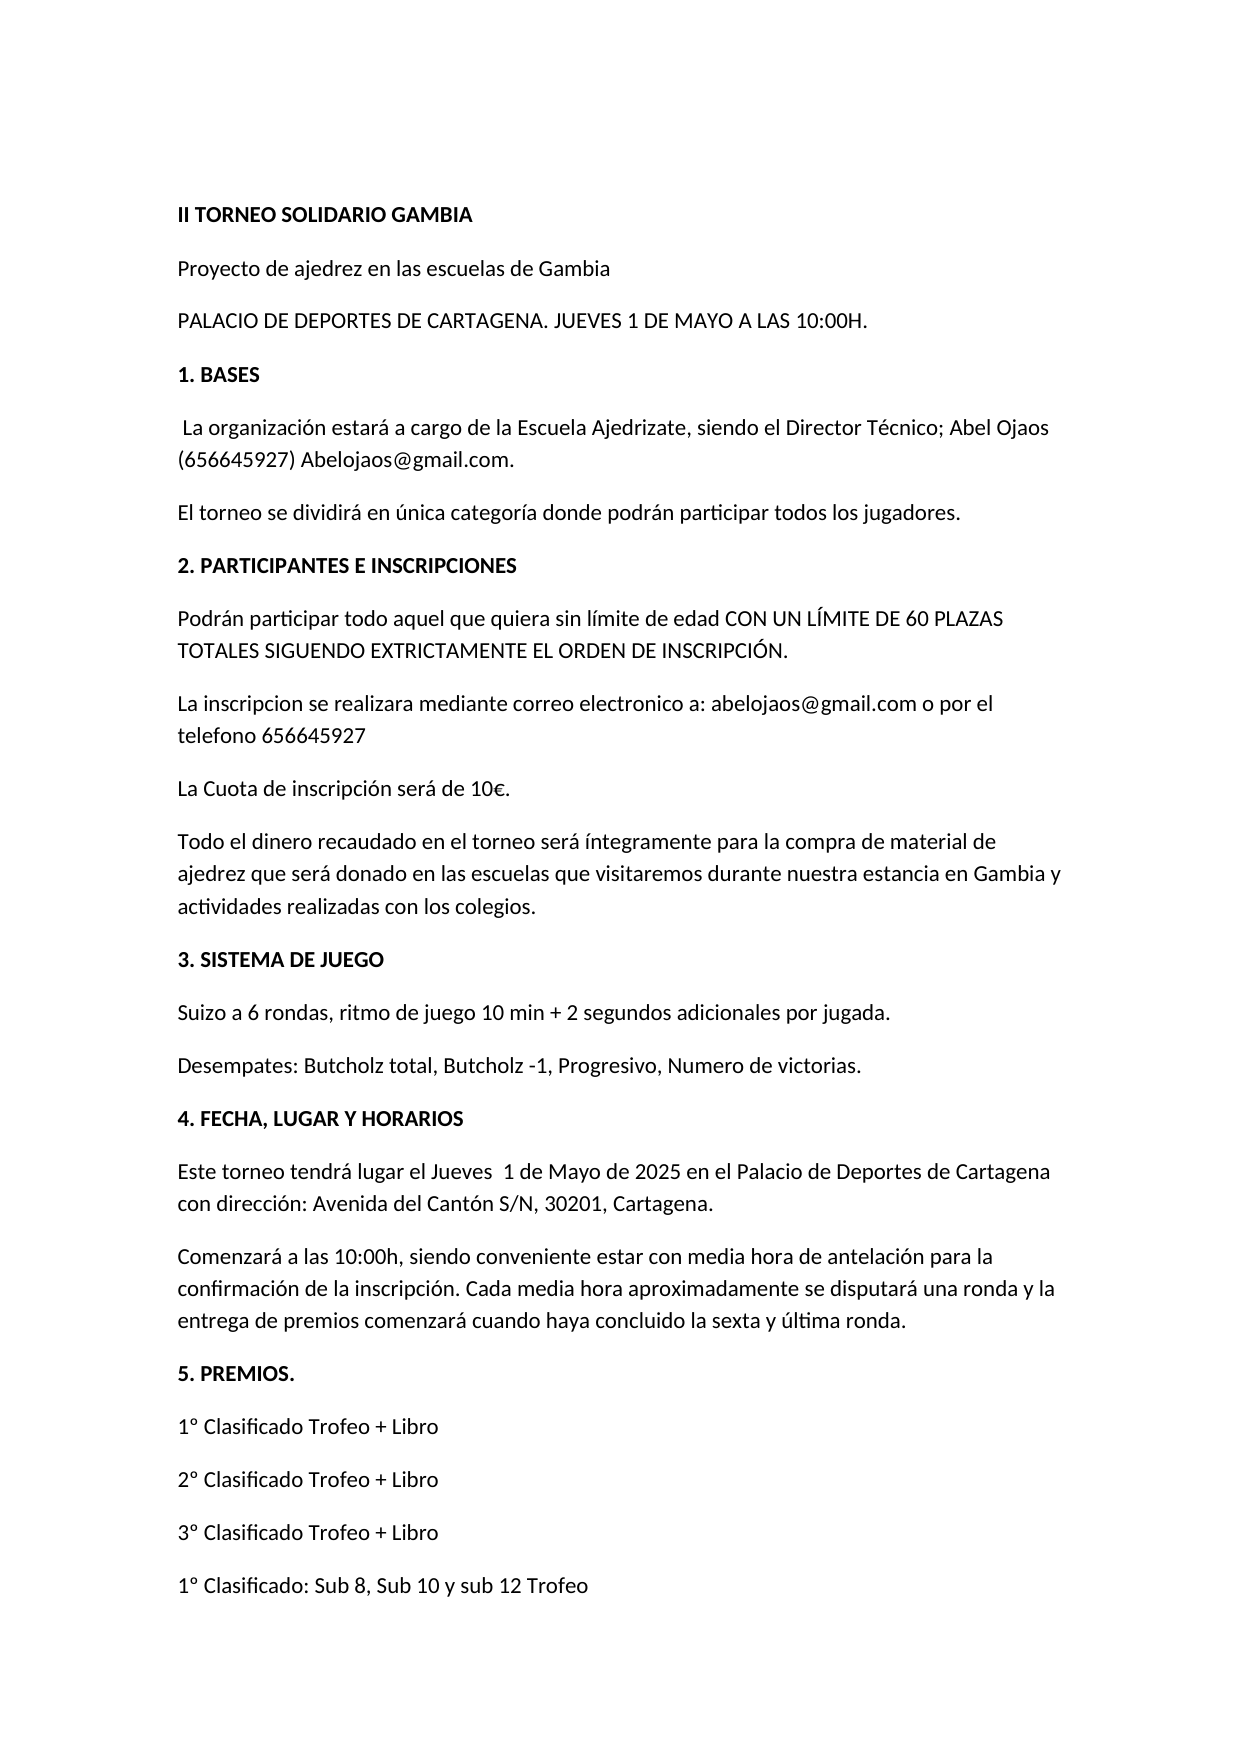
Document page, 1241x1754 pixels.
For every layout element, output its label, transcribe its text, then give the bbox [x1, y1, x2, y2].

text 1. BASES [177, 360, 1063, 388]
text El torneo se dividirá en única categoría donde podrán participar todos los jugadores. [177, 498, 1063, 526]
text PALACIO DE DEPORTES DE CARTAGENA. JUEVES 1 DE MAYO A LAS 10:00H. [177, 307, 1063, 335]
text II TORNEO SOLIDARIO GAMBIA [177, 201, 1063, 229]
text Este torneo tendrá lugar el Jueves 1 de Mayo de 2025 en el Palacio de Deportes de Cartagena con dirección: Avenida del Cantón S/N, 30201, Cartagena. [177, 1157, 1063, 1217]
text Podrán participar todo aquel que quiera sin límite de edad CON UN LÍMITE DE 60 PLAZAS TOTALES SIGUENDO EXTRICTAMENTE EL ORDEN DE INSCRIPCIÓN. [177, 604, 1063, 664]
text 1º Clasificado: Sub 8, Sub 10 y sub 12 Trofeo [177, 1572, 1063, 1599]
text La Cuota de inscripción será de 10€. [177, 774, 1063, 802]
text 1º Clasificado Trofeo + Libro [177, 1412, 1063, 1441]
text La inscripcion se realizara mediante correo electronico a: abelojaos@gmail.com o por el telefono 656645927 [177, 689, 1063, 749]
text 5. PREMIOS. [177, 1359, 1063, 1387]
text 2º Clasificado Trofeo + Libro [177, 1466, 1063, 1493]
text Desempates: Butcholz total, Butcholz -1, Progresivo, Numero de victorias. [177, 1051, 1063, 1079]
text Suizo a 6 rondas, ritmo de juego 10 min + 2 segundos adicionales por jugada. [177, 998, 1063, 1026]
text La organización estará a cargo de la Escuela Ajedrizate, siendo el Director Técnico; Abel Ojaos (656645927) Abelojaos@gmail.com. [177, 413, 1063, 473]
text Proyecto de ajedrez en las escuelas de Gambia [177, 254, 1063, 282]
text 3. SISTEMA DE JUEGO [177, 945, 1063, 973]
text Todo el dinero recaudado en el torneo será íntegramente para la compra de material de ajedrez que será donado en las escuelas que visitaremos durante nuestra estancia en Gambia y actividades realizadas con los colegios. [177, 827, 1063, 920]
text 3º Clasificado Trofeo + Libro [177, 1518, 1063, 1547]
text Comenzará a las 10:00h, siendo conveniente estar con media hora de antelación para la confirmación de la inscripción. Cada media hora aproximadamente se disputará una ronda y la entrega de premios comenzará cuando haya concluido la sexta y última ronda. [177, 1242, 1063, 1334]
text 4. FECHA, LUGAR Y HORARIOS [177, 1104, 1063, 1132]
text 2. PARTICIPANTES E INSCRIPCIONES [177, 551, 1063, 579]
